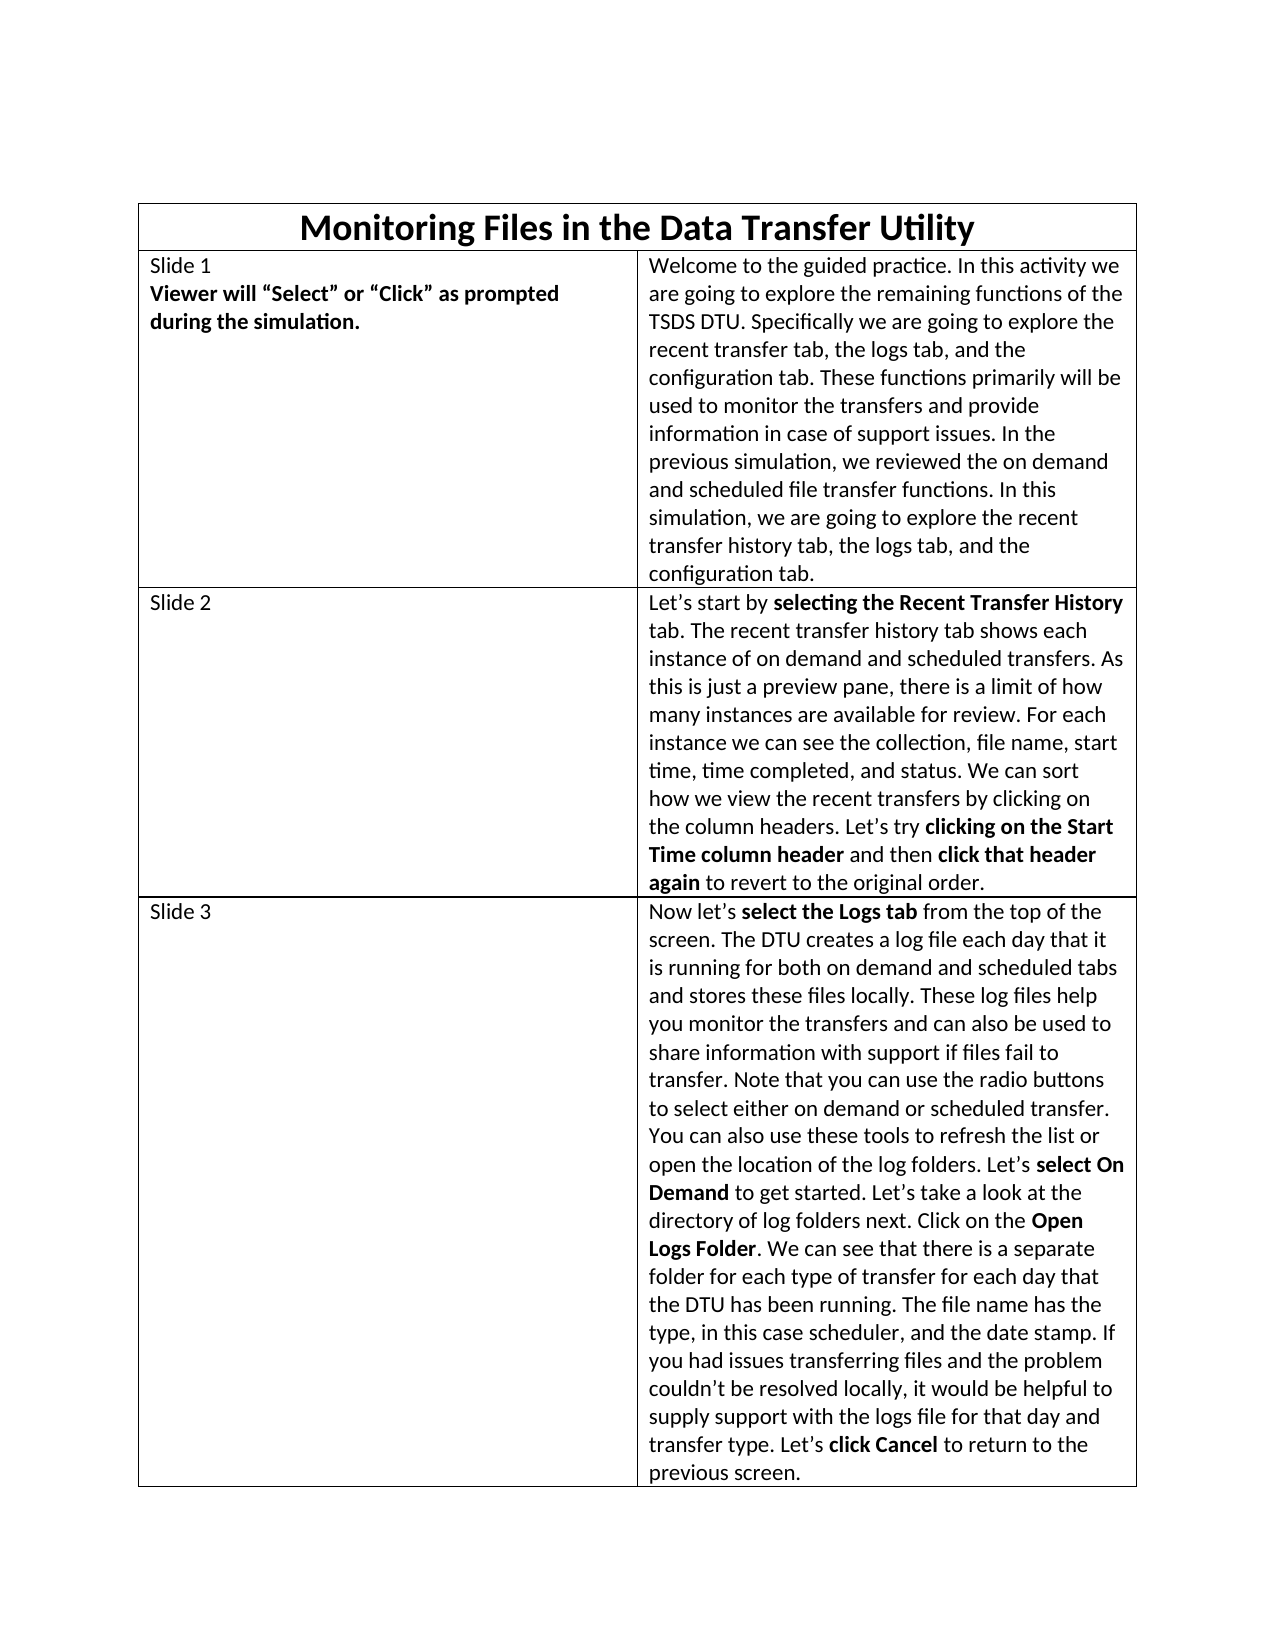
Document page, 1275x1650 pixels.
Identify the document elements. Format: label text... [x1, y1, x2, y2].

table_cell Now let’s select the Logs tab from the top of the screen. The DTU creates a log file each day that it is running for both on demand and scheduled tabs and stores these files locally. These log files help you monitor the transfers and can also be used to share information with support if files fail to transfer. Note that you can use the radio buttons to select either on demand or scheduled transfer. You can also use these tools to refresh the list or open the location of the log folders. Let’s select On Demand to get started. Let’s take a look at the directory of log folders next. Click on the Open Logs Folder. We can see that there is a separate folder for each type of transfer for each day that the DTU has been running. The file name has the type, in this case scheduler, and the date stamp. If you had issues transferring files and the problem couldn’t be resolved locally, it would be helpful to supply support with the logs file for that day and transfer type. Let’s click Cancel to return to the previous screen. [638, 898, 1136, 1486]
table_cell Let’s start by selecting the Recent Transfer History tab. The recent transfer history tab shows each instance of on demand and scheduled transfers. As this is just a preview pane, there is a limit of how many instances are available for review. For each instance we can see the collection, file name, start time, time completed, and status. We can sort how we view the recent transfers by clicking on the column headers. Let’s try clicking on the Start Time column header and then click that header again to revert to the original order. [638, 588, 1136, 896]
table_cell Slide 2 [139, 588, 637, 896]
table_header Monitoring Files in the Data Transfer Utility [139, 204, 1136, 250]
table_cell Welcome to the guided practice. In this activity we are going to explore the remaining functions of the TSDS DTU. Specifically we are going to explore the recent transfer tab, the logs tab, and the configuration tab. These functions primarily will be used to monitor the transfers and provide information in case of support issues. In the previous simulation, we reviewed the on demand and scheduled file transfer functions. In this simulation, we are going to explore the recent transfer history tab, the logs tab, and the configuration tab. [638, 251, 1136, 587]
table_cell Slide 3 [139, 898, 637, 1486]
table_cell Slide 1 Viewer will “Select” or “Click” as prompted during the simulation. [139, 251, 637, 587]
